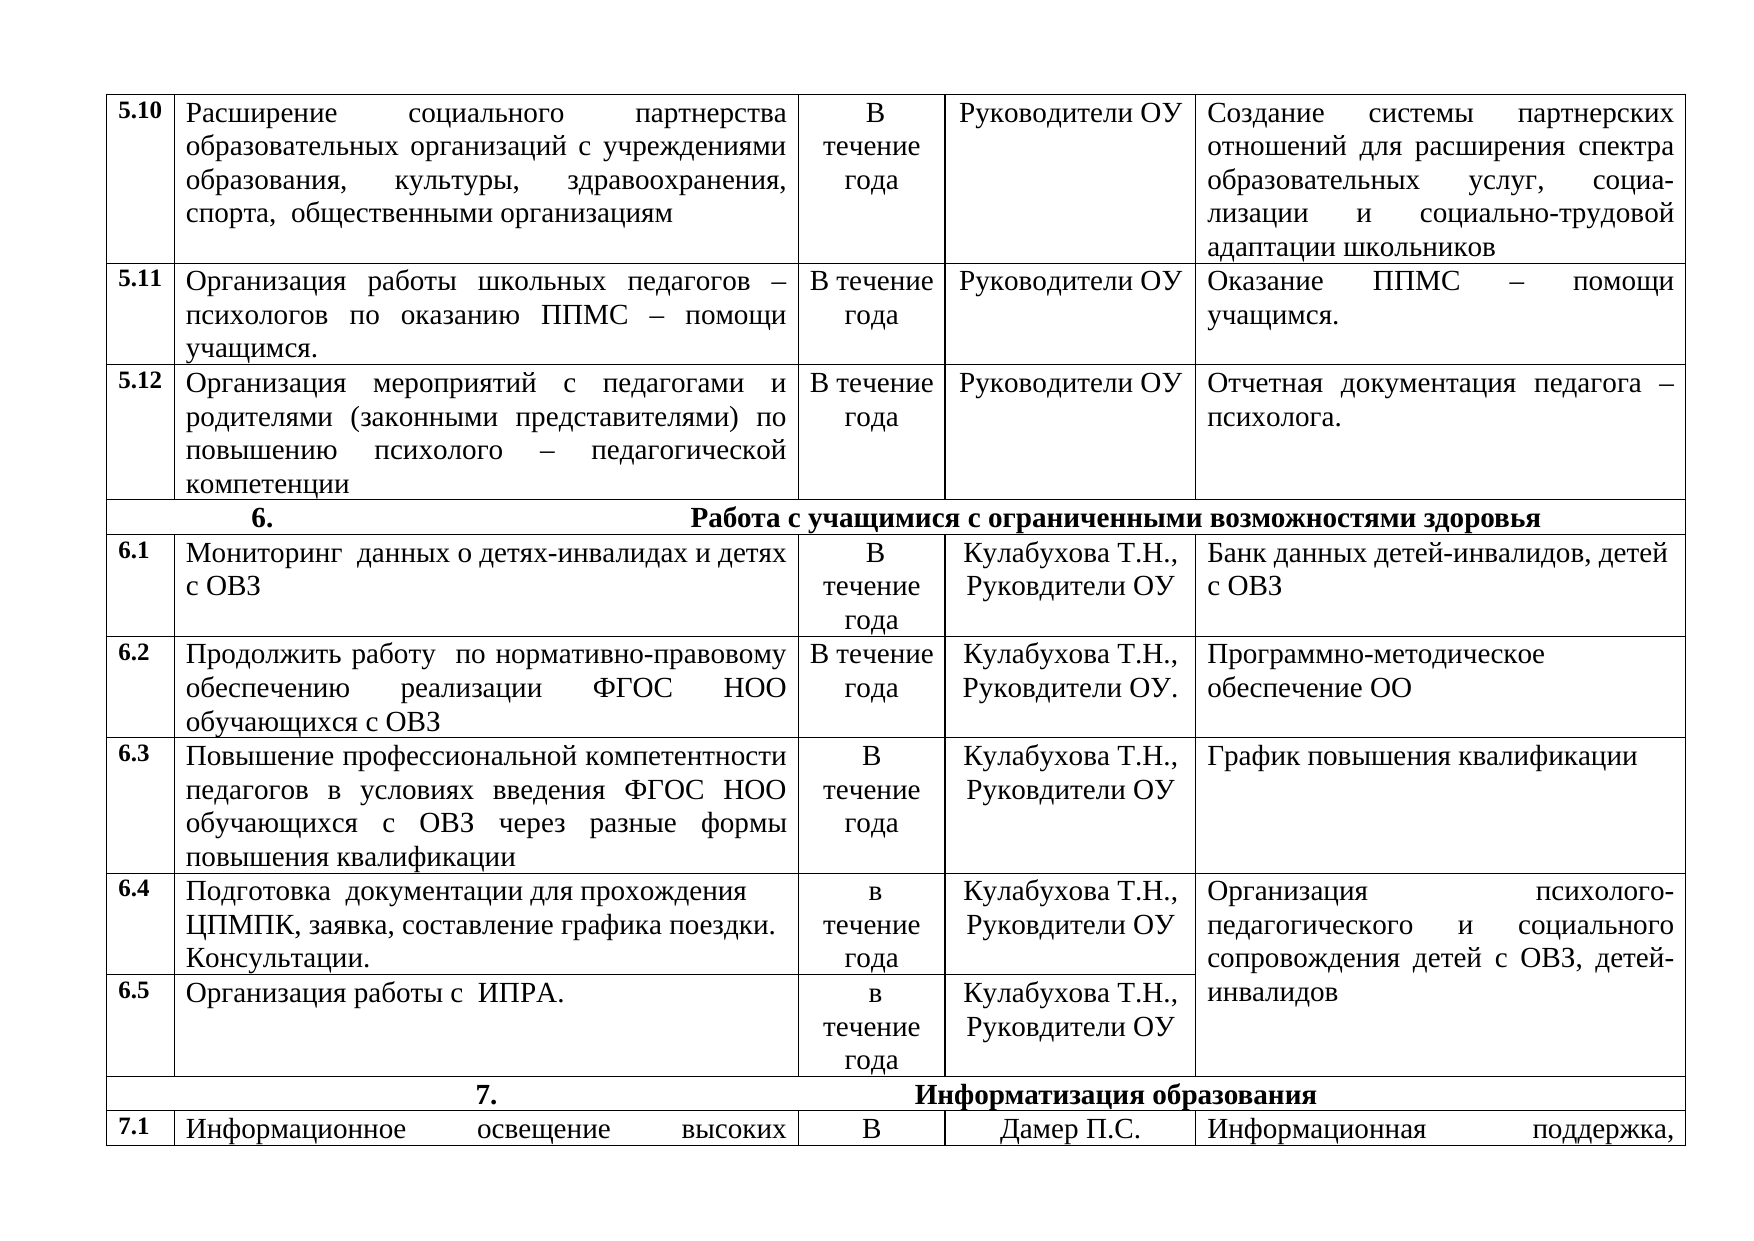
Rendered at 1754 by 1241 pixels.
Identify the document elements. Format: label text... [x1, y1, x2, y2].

table_cell Организация работы школьных педагогов – психологов по оказанию ППМС – помощи учащимся. [175, 264, 798, 364]
table_cell Организация мероприятий с педагогами и родителями (законными представителями) по повышению психолого – педагогической компетенции [175, 365, 798, 499]
table_cell Банк данных детей-инвалидов, детей с ОВЗ [1196, 535, 1685, 636]
table_cell Кулабухова Т.Н., Руковдители ОУ [946, 535, 1195, 636]
table_cell 6.3 [107, 738, 174, 872]
table_cell Продолжить работу по нормативно-правовому обеспечению реализации ФГОС НОО обучающихся с ОВЗ [175, 637, 798, 737]
table_cell 6.2 [107, 637, 174, 737]
table_cell Руководители ОУ [946, 365, 1195, 499]
table_cell Информатизация образования [107, 1077, 1685, 1110]
table_cell Организация работы с ИПРА. [175, 975, 798, 1076]
table_cell 7.1 [107, 1111, 174, 1145]
table_cell 6.4 [107, 874, 174, 974]
table_cell Кулабухова Т.Н., Руковдители ОУ [946, 874, 1195, 974]
table_cell Повышение профессиональной компетентности педагогов в условиях введения ФГОС НОО обучающихся с ОВЗ через разные формы повышения квалификации [175, 738, 798, 872]
table_cell Работа с учащимися с ограниченными возможностями здоровья [107, 500, 1685, 534]
table_cell в течение года [799, 975, 944, 1076]
table_cell Мониторинг данных о детях-инвалидах и детях с ОВЗ [175, 535, 798, 636]
table_cell Кулабухова Т.Н., Руковдители ОУ [946, 738, 1195, 872]
table_cell Кулабухова Т.Н., Руковдители ОУ [946, 975, 1195, 1076]
table_cell В течение года [799, 365, 944, 499]
table_cell Руководители ОУ [946, 95, 1195, 262]
table_cell 6.5 [107, 975, 174, 1076]
table_cell В течение года [799, 264, 944, 364]
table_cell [1196, 1111, 1685, 1145]
table_cell Руководители ОУ [946, 264, 1195, 364]
table_cell В течение года [799, 738, 944, 872]
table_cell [175, 1111, 798, 1145]
table_cell Расширение социального партнерства образовательных организаций с учреждениями образования, культуры, здравоохранения, спорта, общественными организациям [175, 95, 798, 262]
table_cell Оказание ППМС – помощи учащимся. [1196, 264, 1685, 364]
table_cell Создание системы партнерских отношений для расширения спектра образовательных услуг, социа- лизации и социально-трудовой адаптации школьников [1196, 95, 1685, 262]
table_cell Подготовка документации для прохождения ЦПМПК, заявка, составление графика поездки. Консультации. [175, 874, 798, 974]
table_cell В течение года [799, 1111, 944, 1145]
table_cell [946, 1111, 1195, 1145]
table_cell 6.1 [107, 535, 174, 636]
table_cell Программно-методическое обеспечение ОО [1196, 637, 1685, 737]
table_cell 5.11 [107, 264, 174, 364]
table_cell 5.12 [107, 365, 174, 499]
table_cell в течение года [799, 874, 944, 974]
table_cell Организация психолого-педагогического и социального сопровождения детей с ОВЗ, детей-инвалидов [1196, 874, 1685, 1076]
table_cell Отчетная документация педагога – психолога. [1196, 365, 1685, 499]
table_cell В течение года [799, 95, 944, 262]
table_cell 5.10 [107, 95, 174, 262]
table_cell График повышения квалификации [1196, 738, 1685, 872]
table_cell Кулабухова Т.Н., Руковдители ОУ. [946, 637, 1195, 737]
table_cell В течение года [799, 637, 944, 737]
table_cell В течение года [799, 535, 944, 636]
